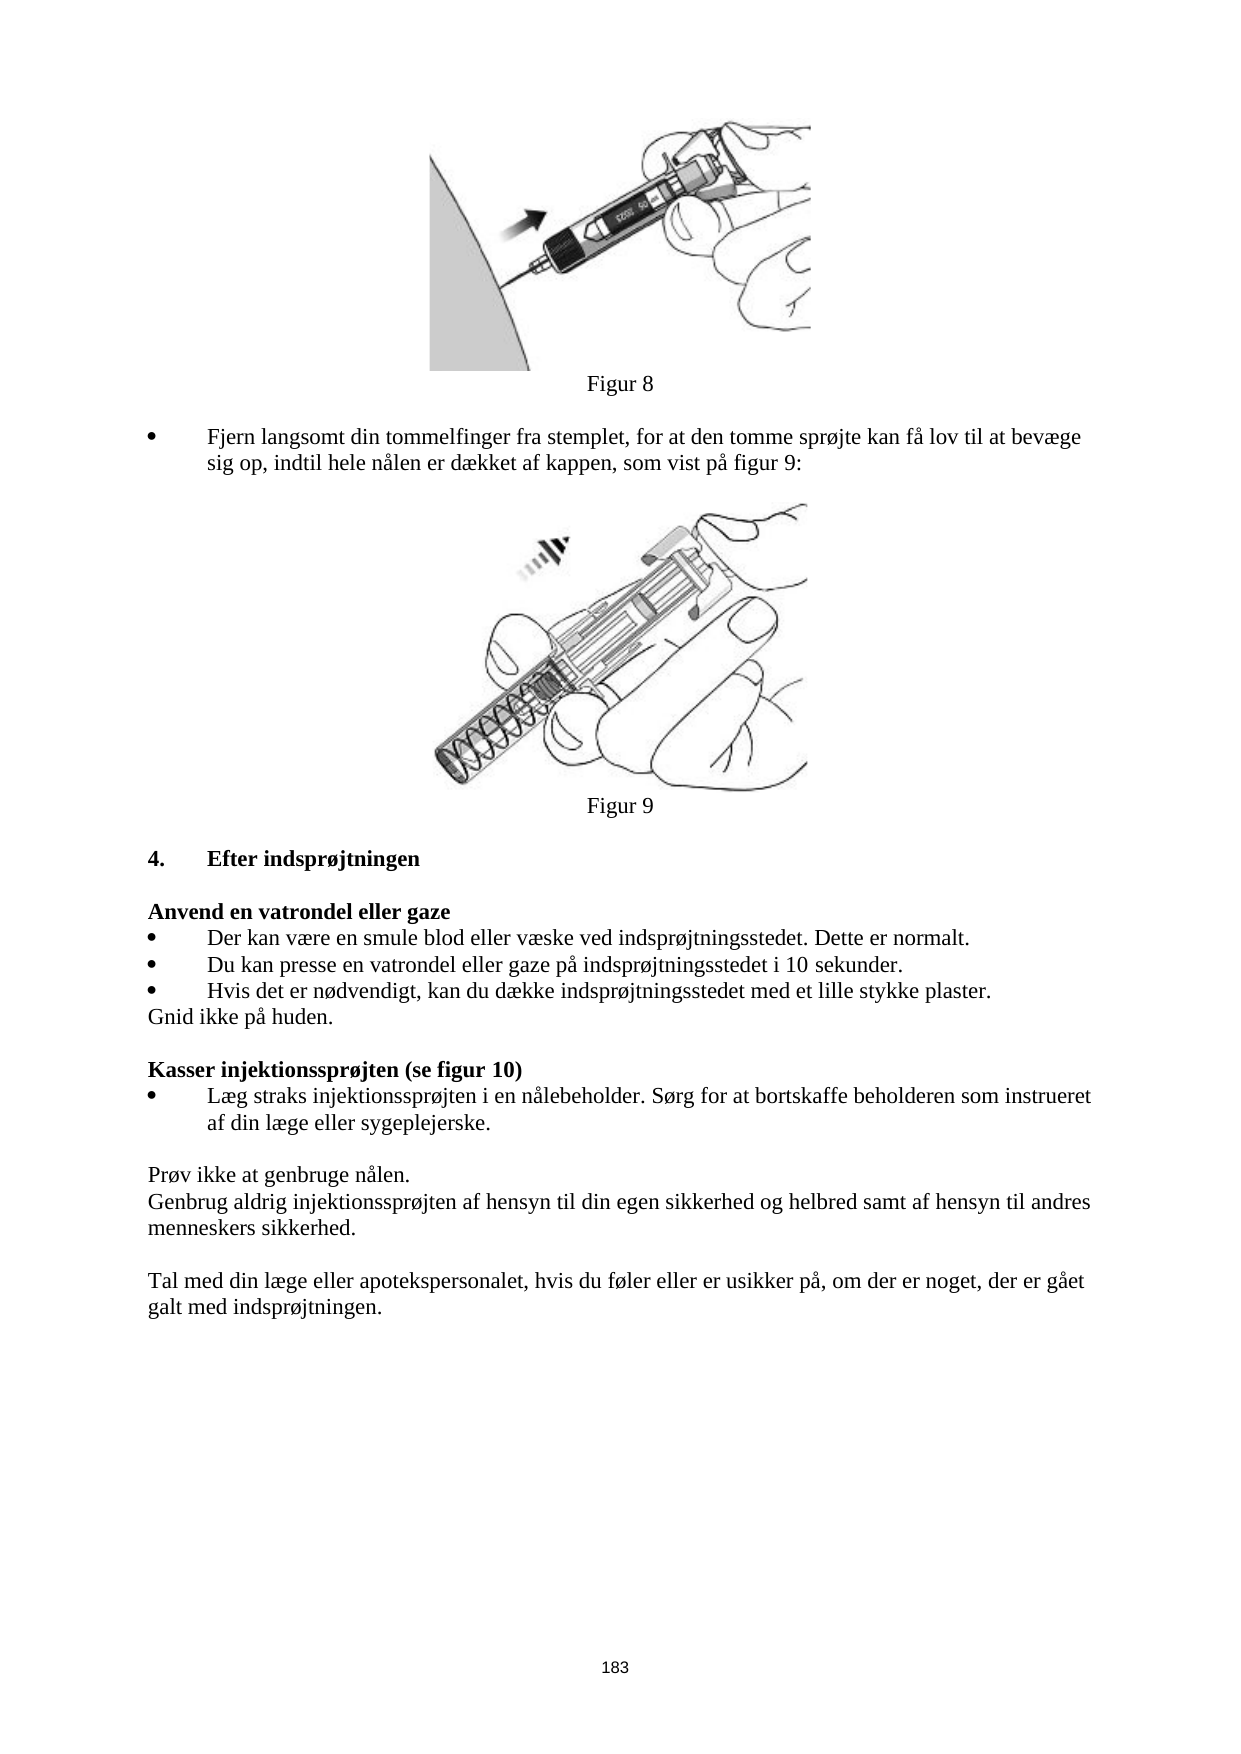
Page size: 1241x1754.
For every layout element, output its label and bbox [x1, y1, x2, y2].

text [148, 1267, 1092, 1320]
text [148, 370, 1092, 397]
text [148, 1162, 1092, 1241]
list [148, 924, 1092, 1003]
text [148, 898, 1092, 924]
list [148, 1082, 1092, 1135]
picture [432, 502, 808, 793]
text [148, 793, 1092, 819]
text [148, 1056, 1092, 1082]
picture [429, 118, 811, 371]
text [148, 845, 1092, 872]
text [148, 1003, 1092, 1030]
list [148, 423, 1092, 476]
